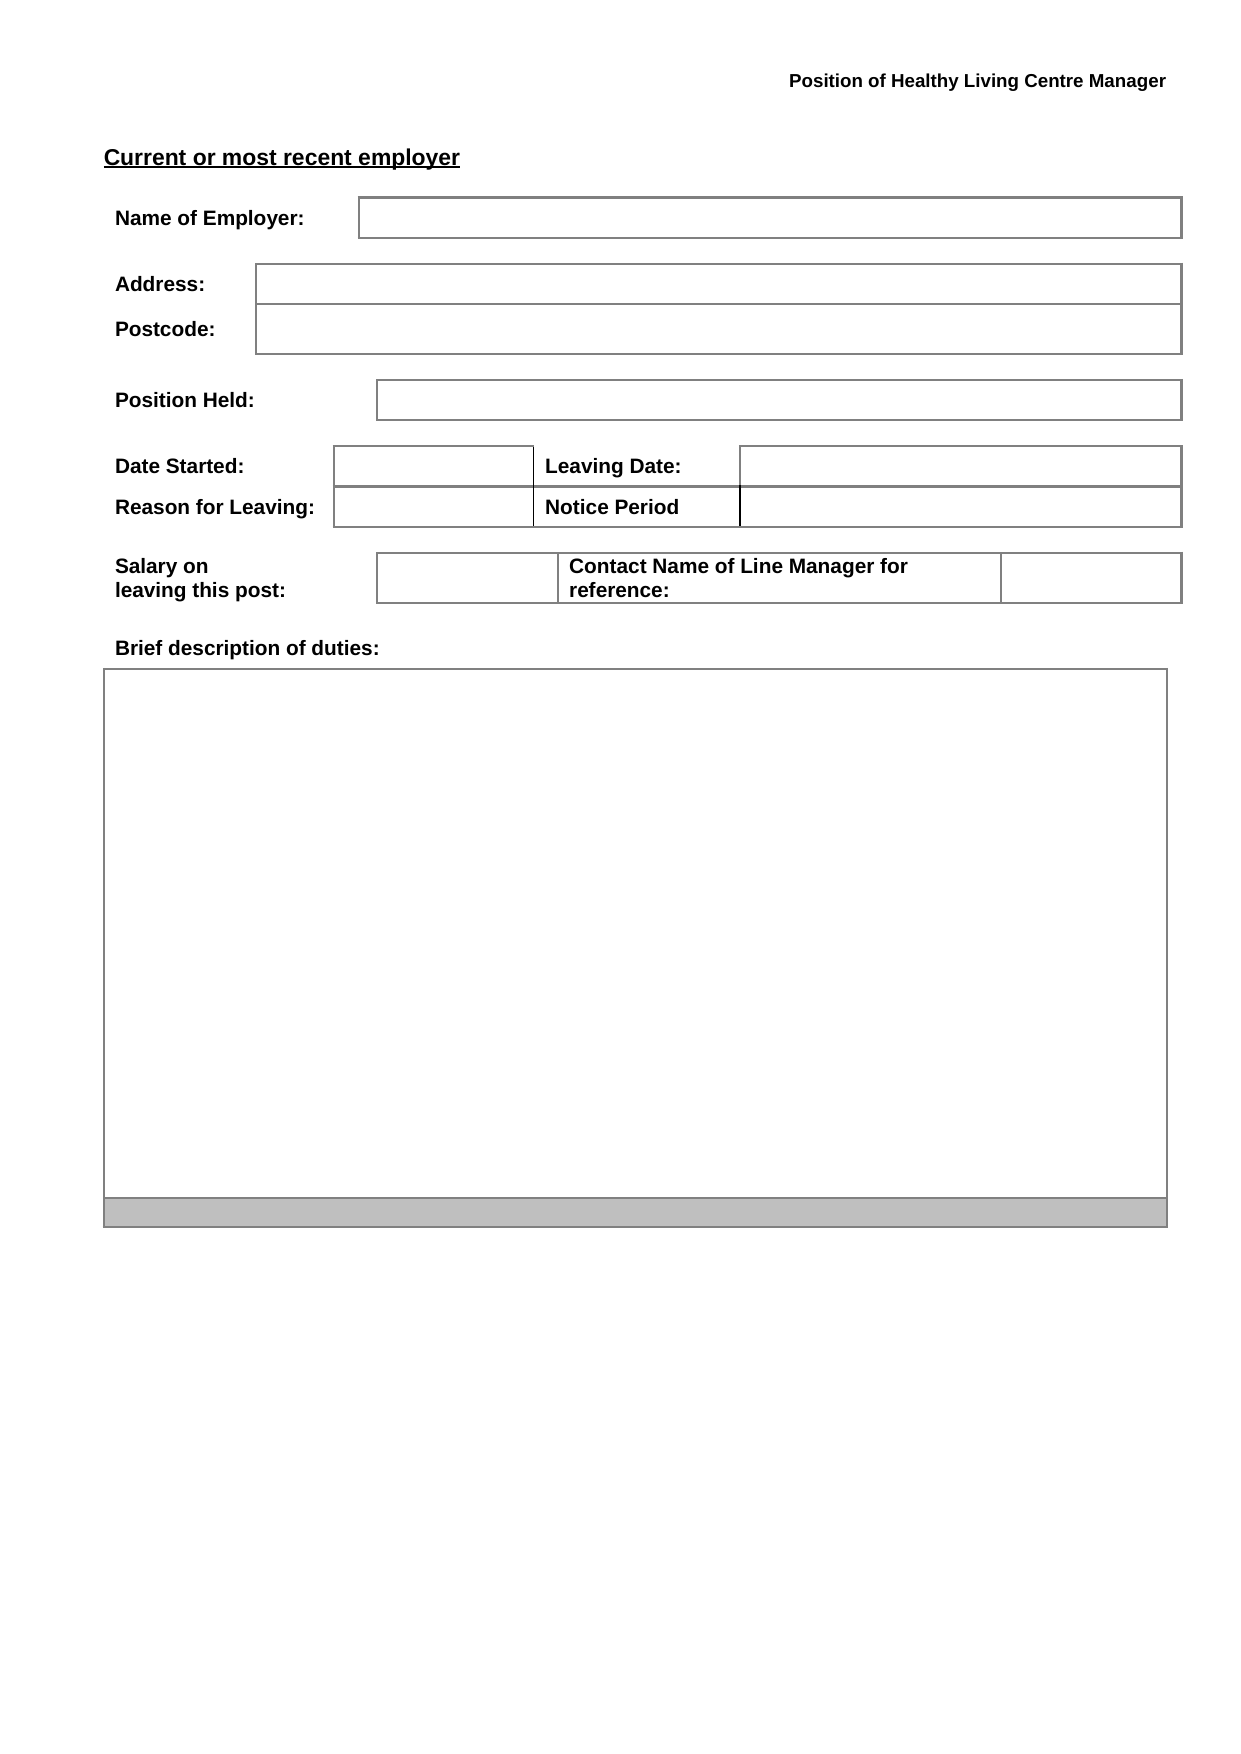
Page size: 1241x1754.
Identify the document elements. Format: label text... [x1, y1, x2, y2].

table_header [360, 199, 1180, 237]
table_header [378, 554, 557, 602]
table_cell Reason for Leaving: [104, 485, 333, 526]
table_header Salary on leaving this post: [104, 552, 376, 602]
table_header [335, 447, 533, 485]
table_header [741, 447, 1180, 485]
table_cell [335, 488, 533, 526]
table_header Name of Employer: [104, 196, 358, 237]
table_cell [741, 488, 1180, 526]
table_header [1002, 554, 1180, 602]
table_header Position Held: [104, 379, 376, 419]
table_header Contact Name of Line Manager for reference: [559, 554, 1000, 602]
table_header [378, 381, 1180, 419]
table_header Leaving Date: [534, 445, 739, 485]
table_cell [257, 305, 1180, 353]
table_cell [105, 1199, 1166, 1226]
table_cell Notice Period [534, 488, 739, 526]
text Current or most recent employer [103, 144, 1166, 170]
table_header Address: [104, 263, 255, 303]
table_cell Postcode: [104, 303, 255, 353]
table_header Brief description of duties: [104, 628, 449, 668]
table_cell [105, 670, 1166, 1197]
table_header Date Started: [104, 445, 333, 485]
table_header [257, 265, 1180, 303]
